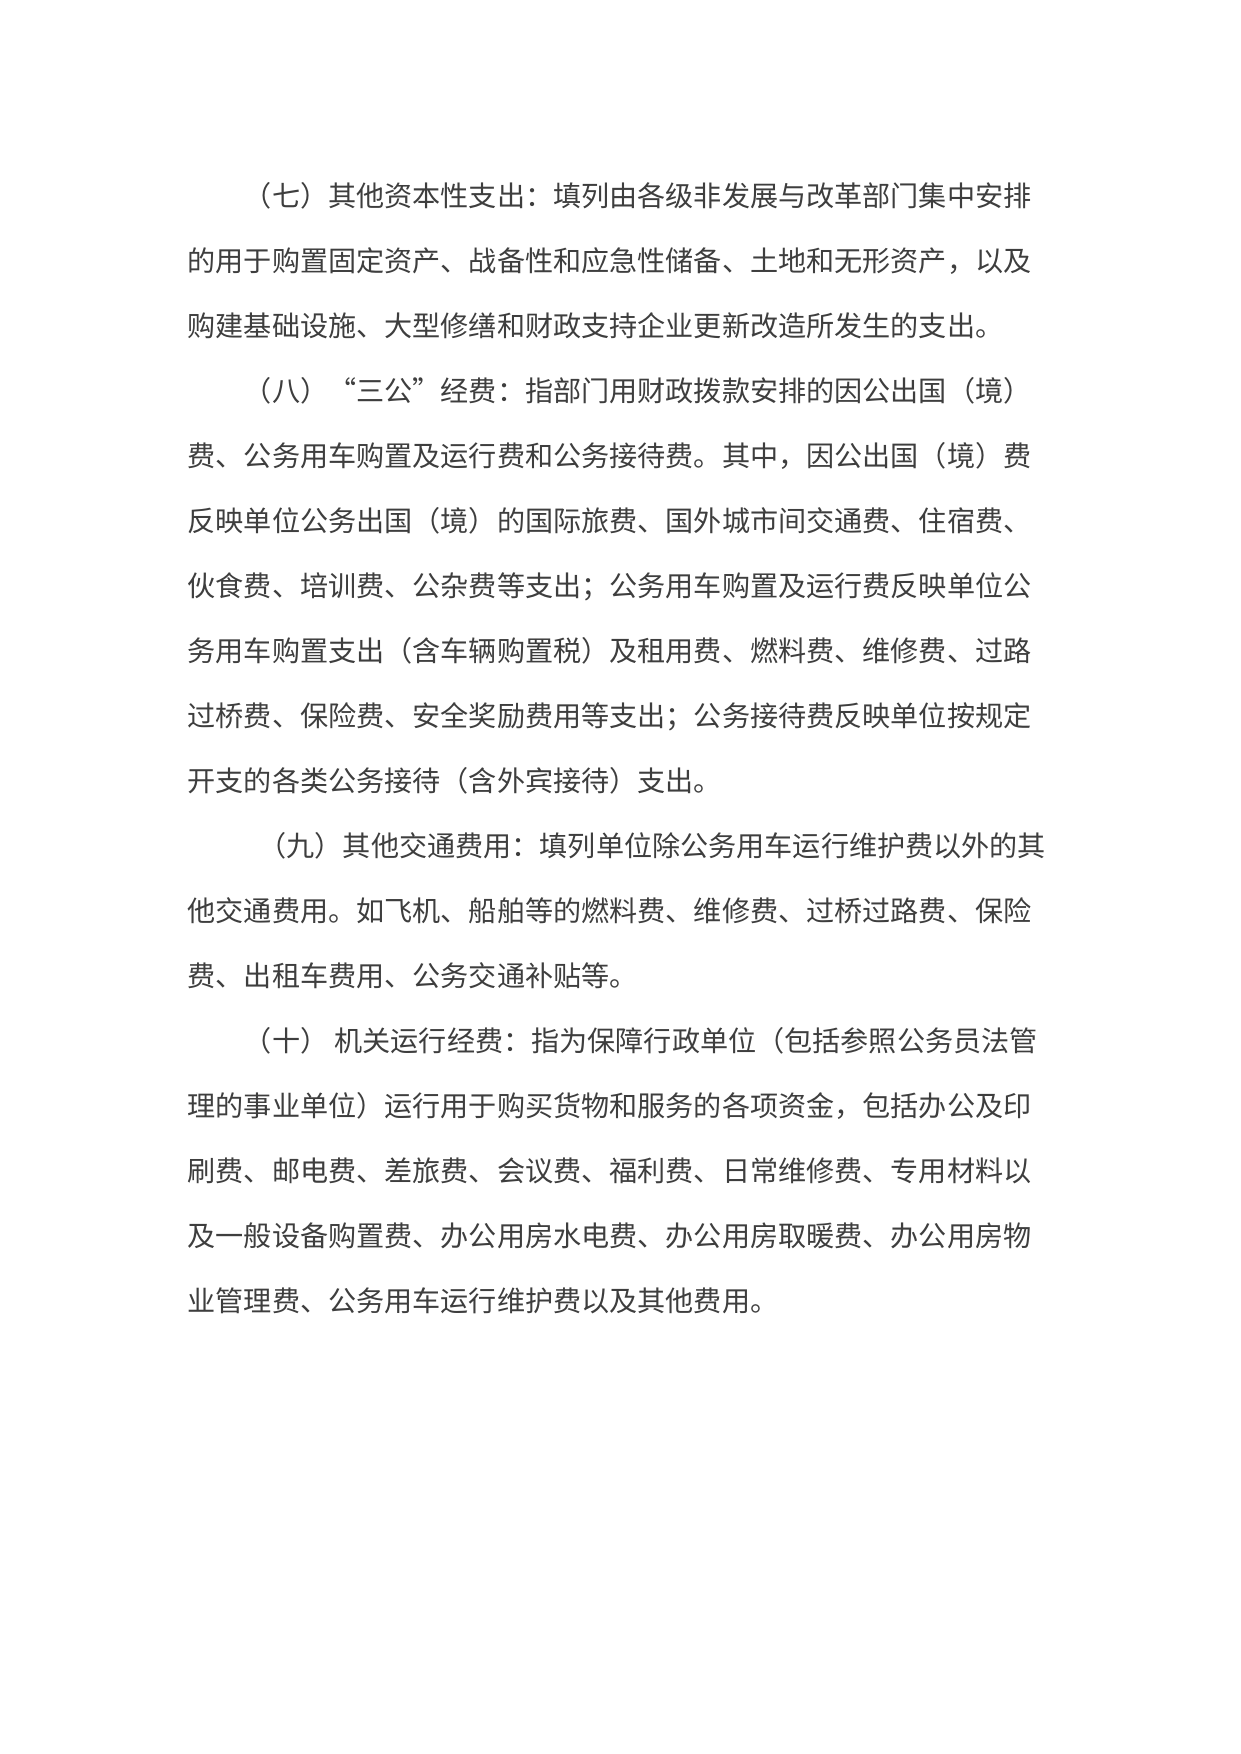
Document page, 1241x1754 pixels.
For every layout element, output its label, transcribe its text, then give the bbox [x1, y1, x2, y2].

text （八）“三公”经费：指部门用财政拨款安排的因公出国（境）费、公务用车购置及运行费和公务接待费。其中，因公出国（境）费反映单位公务出国（境）的国际旅费、国外城市间交通费、住宿费、伙食费、培训费、公杂费等支出；公务用车购置及运行费反映单位公务用车购置支出（含车辆购置税）及租用费、燃料费、维修费、过路过桥费、保险费、安全奖励费用等支出；公务接待费反映单位按规定开支的各类公务接待（含外宾接待）支出。 [187, 357, 1053, 812]
text （十） 机关运行经费：指为保障行政单位（包括参照公务员法管理的事业单位）运行用于购买货物和服务的各项资金，包括办公及印刷费、邮电费、差旅费、会议费、福利费、日常维修费、专用材料以及一般设备购置费、办公用房水电费、办公用房取暖费、办公用房物业管理费、公务用车运行维护费以及其他费用。 [187, 1007, 1053, 1332]
text （九）其他交通费用：填列单位除公务用车运行维护费以外的其他交通费用。如飞机、船舶等的燃料费、维修费、过桥过路费、保险费、出租车费用、公务交通补贴等。 [187, 812, 1053, 1007]
text （七）其他资本性支出：填列由各级非发展与改革部门集中安排的用于购置固定资产、战备性和应急性储备、土地和无形资产，以及购建基础设施、大型修缮和财政支持企业更新改造所发生的支出。 [187, 162, 1053, 357]
